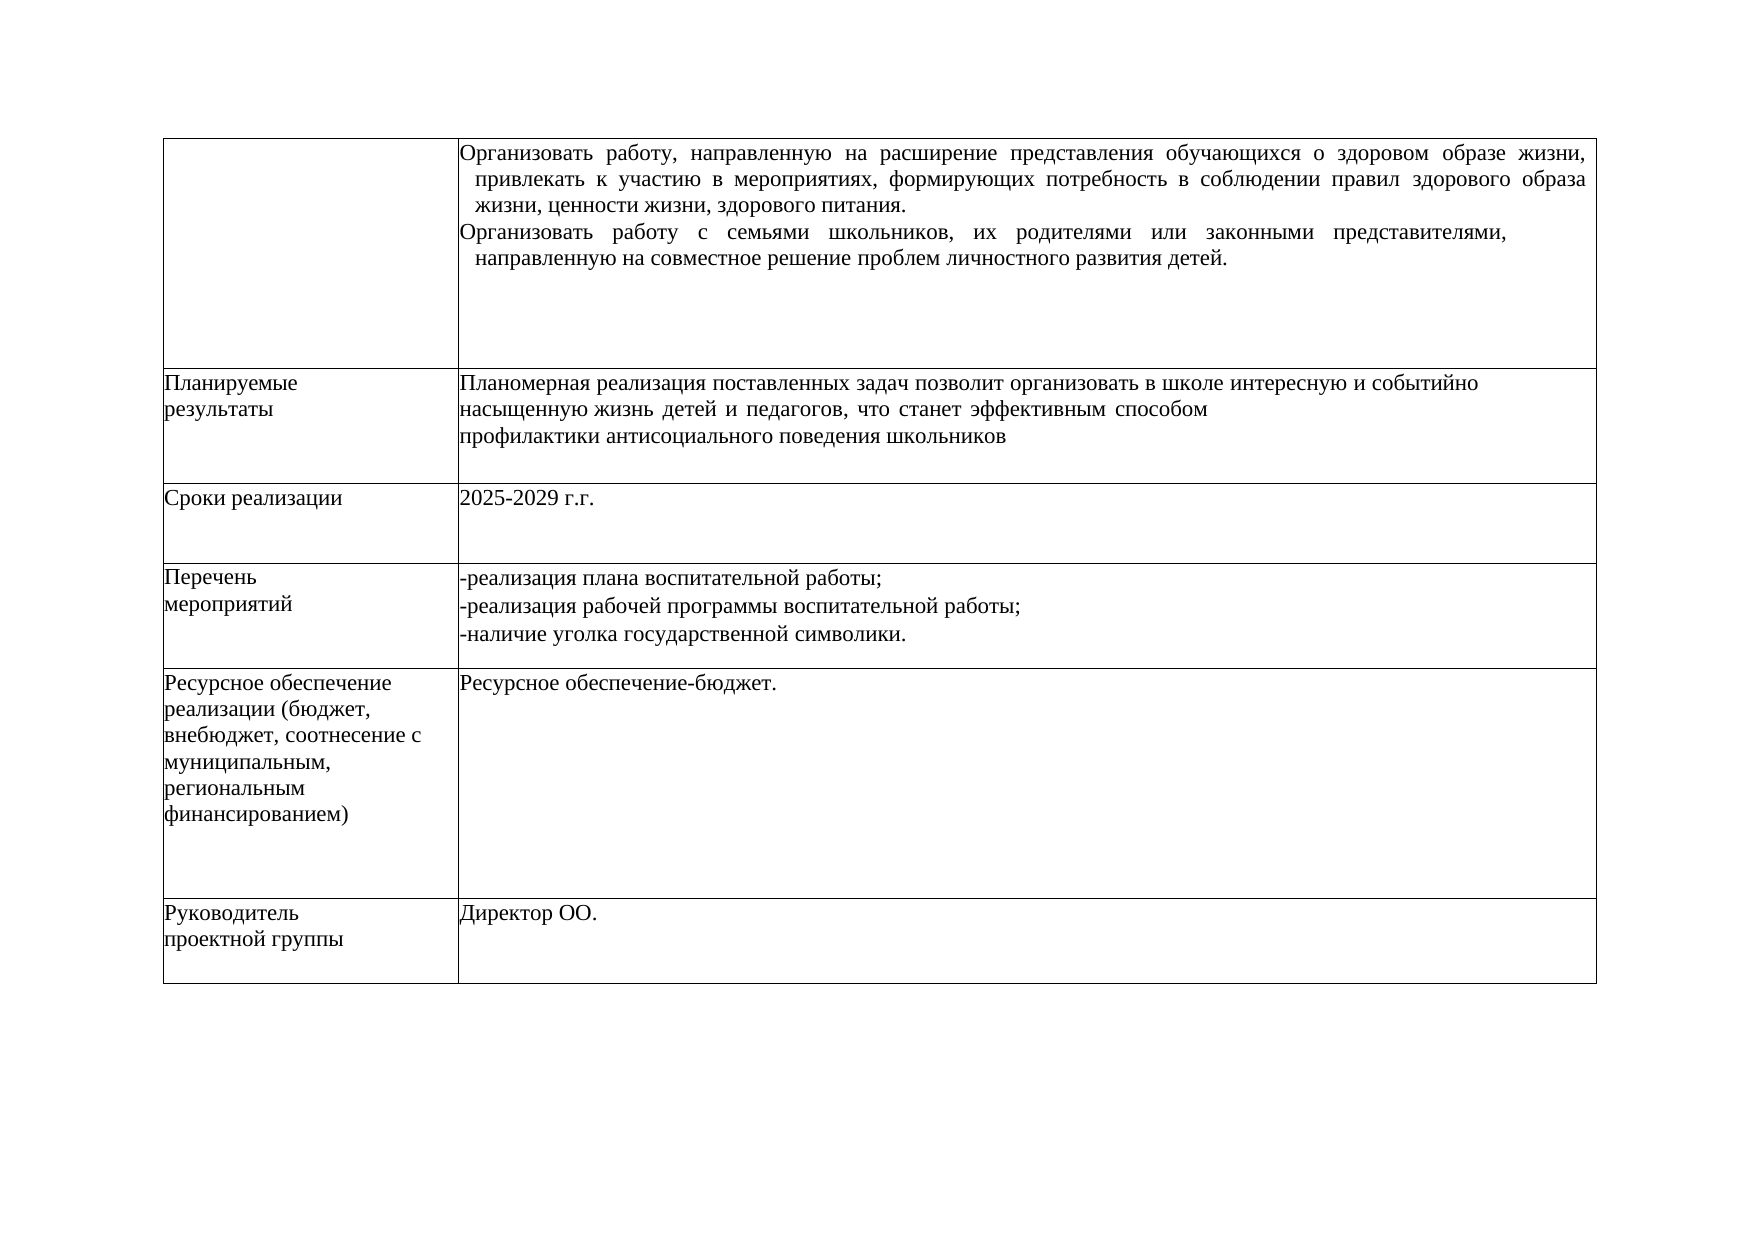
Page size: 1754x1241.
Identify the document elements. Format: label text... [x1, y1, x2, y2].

table_cell Планируемые результаты [164, 369, 458, 482]
table_cell Планомерная реализация поставленных задач позволит организовать в школе интересную и событийно насыщенную жизнь детей и педагогов, что станет эффективным способом профилактики антисоциального поведения школьников [459, 369, 1596, 482]
table_cell Ресурсное обеспечение-бюджет. [459, 669, 1596, 898]
table_cell Перечень мероприятий [164, 564, 458, 668]
table_cell 2025-2029 г.г. [459, 484, 1596, 562]
table_cell -реализация плана воспитательной работы; -реализация рабочей программы воспитательной работы; -наличие уголка государственной символики. [459, 564, 1596, 668]
table_header Организовать работу, направленную на расширение представления обучающихся о здоровом образе жизни, привлекать к участию в мероприятиях, формирующих потребность в соблюдении правил здорового образа жизни, ценности жизни, здорового питания. Организовать работу с семьями школьников, их родителями или законными представителями, направленную на совместное решение проблем личностного развития детей. [459, 139, 1596, 367]
table_cell Сроки реализации [164, 484, 458, 562]
table_cell Руководитель проектной группы [164, 899, 458, 983]
table_header [164, 139, 458, 367]
table_cell Директор ОО. [459, 899, 1596, 983]
table_cell Ресурсное обеспечение реализации (бюджет, внебюджет, соотнесение с муниципальным, региональным финансированием) [164, 669, 458, 898]
